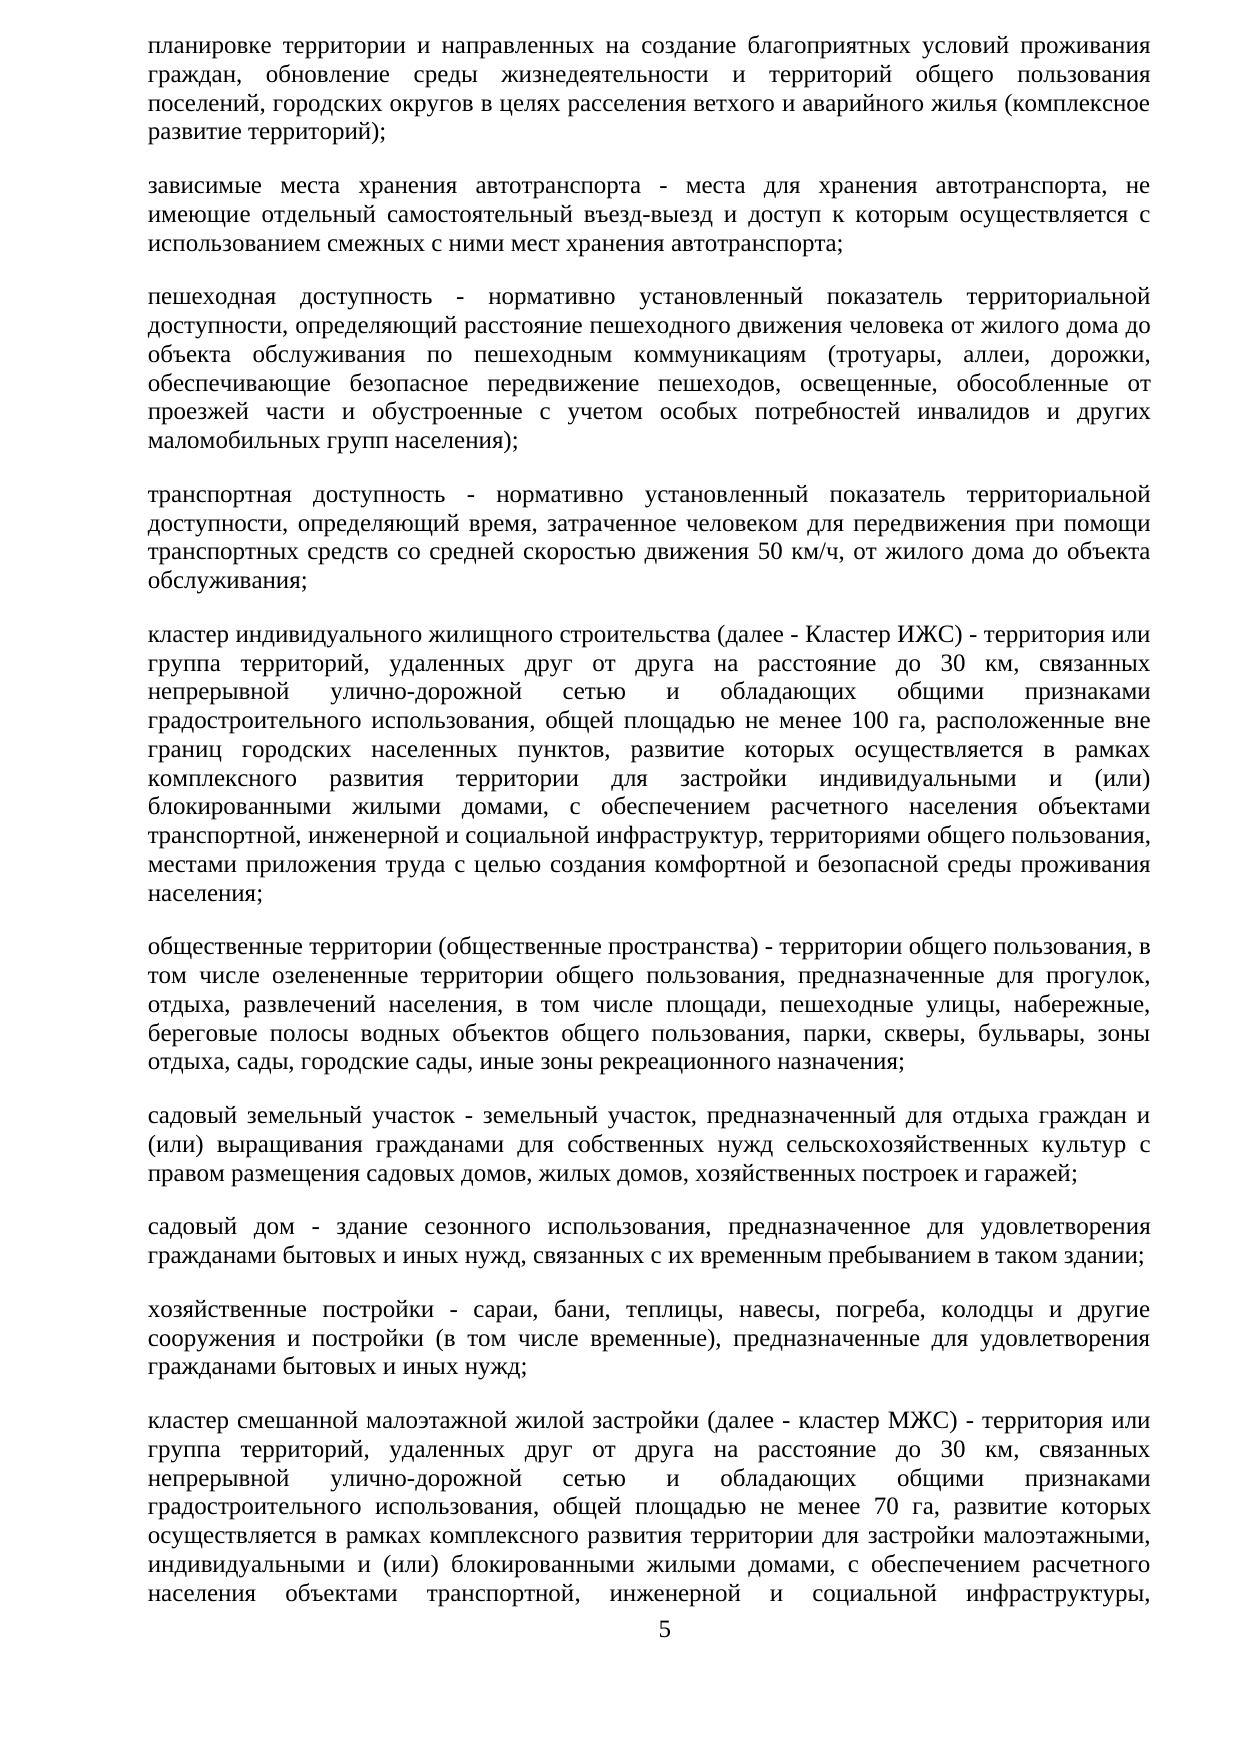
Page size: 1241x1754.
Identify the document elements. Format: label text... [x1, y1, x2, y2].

text зависимые места хранения автотранспорта - места для хранения автотранспорта, не имеющие отдельный самостоятельный въезд-выезд и доступ к которым осуществляется с использованием смежных с ними мест хранения автотранспорта; [148, 170, 1152, 256]
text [148, 30, 1152, 145]
text садовый дом - здание сезонного использования, предназначенное для удовлетворения гражданами бытовых и иных нужд, связанных с их временным пребыванием в таком здании; [148, 1211, 1152, 1269]
text хозяйственные постройки - сараи, бани, теплицы, навесы, погреба, колодцы и другие сооружения и постройки (в том числе временные), предназначенные для удовлетворения гражданами бытовых и иных нужд; [148, 1294, 1152, 1380]
text кластер индивидуального жилищного строительства (далее - Кластер ИЖС) - территория или группа территорий, удаленных друг от друга на расстояние до 30 км, связанных непрерывной улично-дорожной сетью и обладающих общими признаками градостроительного использования, общей площадью не менее 100 га, расположенные вне границ городских населенных пунктов, развитие которых осуществляется в рамках комплексного развития территории для застройки индивидуальными и (или) блокированными жилыми домами, с обеспечением расчетного населения объектами транспортной, инженерной и социальной инфраструктур, территориями общего пользования, местами приложения труда с целью создания комфортной и безопасной среды проживания населения; [148, 619, 1152, 906]
text общественные территории (общественные пространства) - территории общего пользования, в том числе озелененные территории общего пользования, предназначенные для прогулок, отдыха, развлечений населения, в том числе площади, пешеходные улицы, набережные, береговые полосы водных объектов общего пользования, парки, скверы, бульвары, зоны отдыха, сады, городские сады, иные зоны рекреационного назначения; [148, 931, 1152, 1075]
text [148, 1405, 1152, 1606]
text пешеходная доступность - нормативно установленный показатель территориальной доступности, определяющий расстояние пешеходного движения человека от жилого дома до объекта обслуживания по пешеходным коммуникациям (тротуары, аллеи, дорожки, обеспечивающие безопасное передвижение пешеходов, освещенные, обособленные от проезжей части и обустроенные с учетом особых потребностей инвалидов и других маломобильных групп населения); [148, 281, 1152, 454]
text садовый земельный участок - земельный участок, предназначенный для отдыха граждан и (или) выращивания гражданами для собственных нужд сельскохозяйственных культур с правом размещения садовых домов, жилых домов, хозяйственных построек и гаражей; [148, 1100, 1152, 1186]
text транспортная доступность - нормативно установленный показатель территориальной доступности, определяющий время, затраченное человеком для передвижения при помощи транспортных средств со средней скоростью движения 50 км/ч, от жилого дома до объекта обслуживания; [148, 479, 1152, 594]
